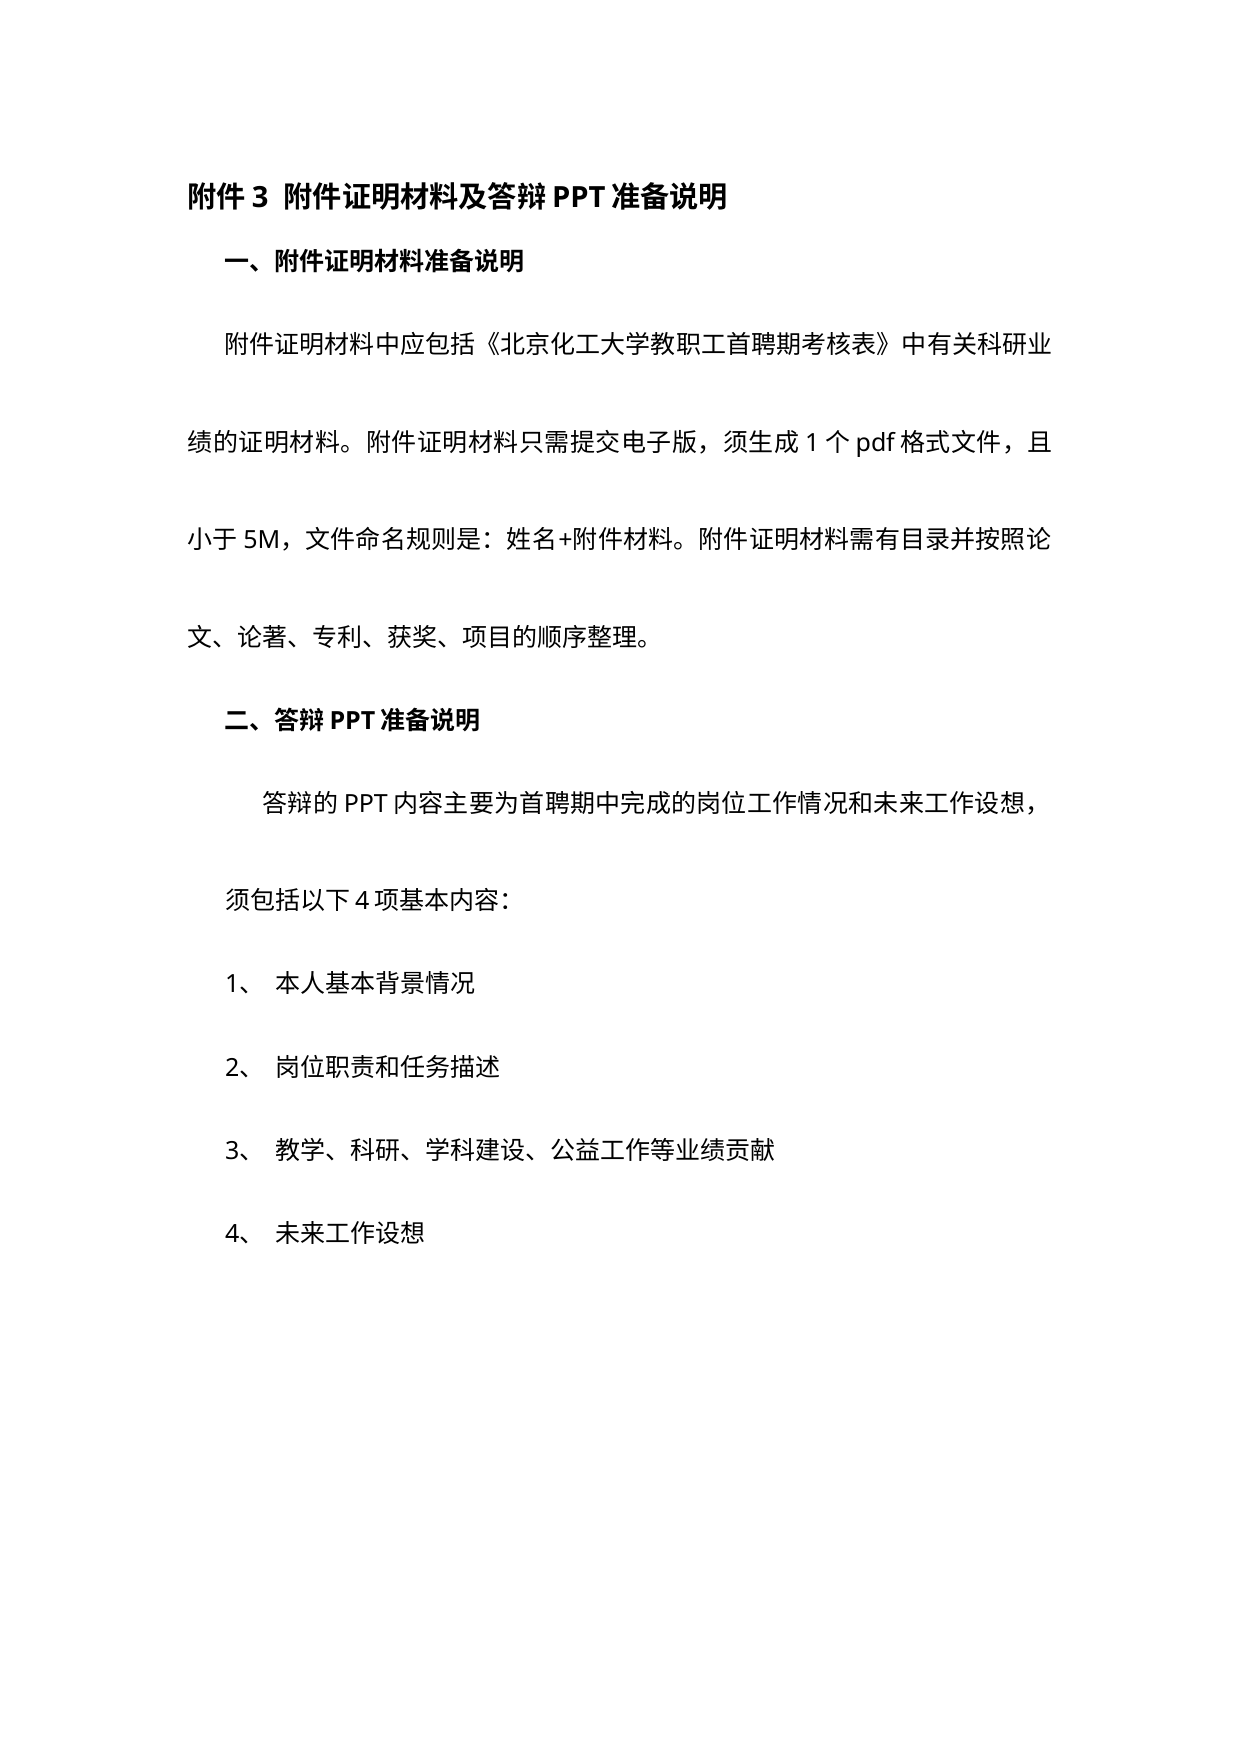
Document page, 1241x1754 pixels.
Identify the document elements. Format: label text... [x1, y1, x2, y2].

text 一、附件证明材料准备说明 [187, 227, 1053, 292]
text 二、答辩PPT准备说明 [187, 686, 1053, 751]
text 附件3 附件证明材料及答辩PPT准备说明 [187, 162, 1053, 227]
text 附件证明材料中应包括《北京化工大学教职工首聘期考核表》中有关科研业绩的证明材料。附件证明材料只需提交电子版，须生成1个pdf格式文件，且小于5M，文件命名规则是：姓名+附件材料。附件证明材料需有目录并按照论文、论著、专利、获奖、项目的顺序整理。 [187, 310, 1053, 668]
list 答辩的PPT内容主要为首聘期中完成的岗位工作情况和未来工作设想，须包括以下4项基本内容： [225, 769, 1053, 931]
list 教学、科研、学科建设、公益工作等业绩贡献 [225, 1116, 1053, 1181]
list 本人基本背景情况 [225, 949, 1053, 1014]
list 岗位职责和任务描述 [225, 1033, 1053, 1098]
list 未来工作设想 [225, 1199, 1053, 1508]
